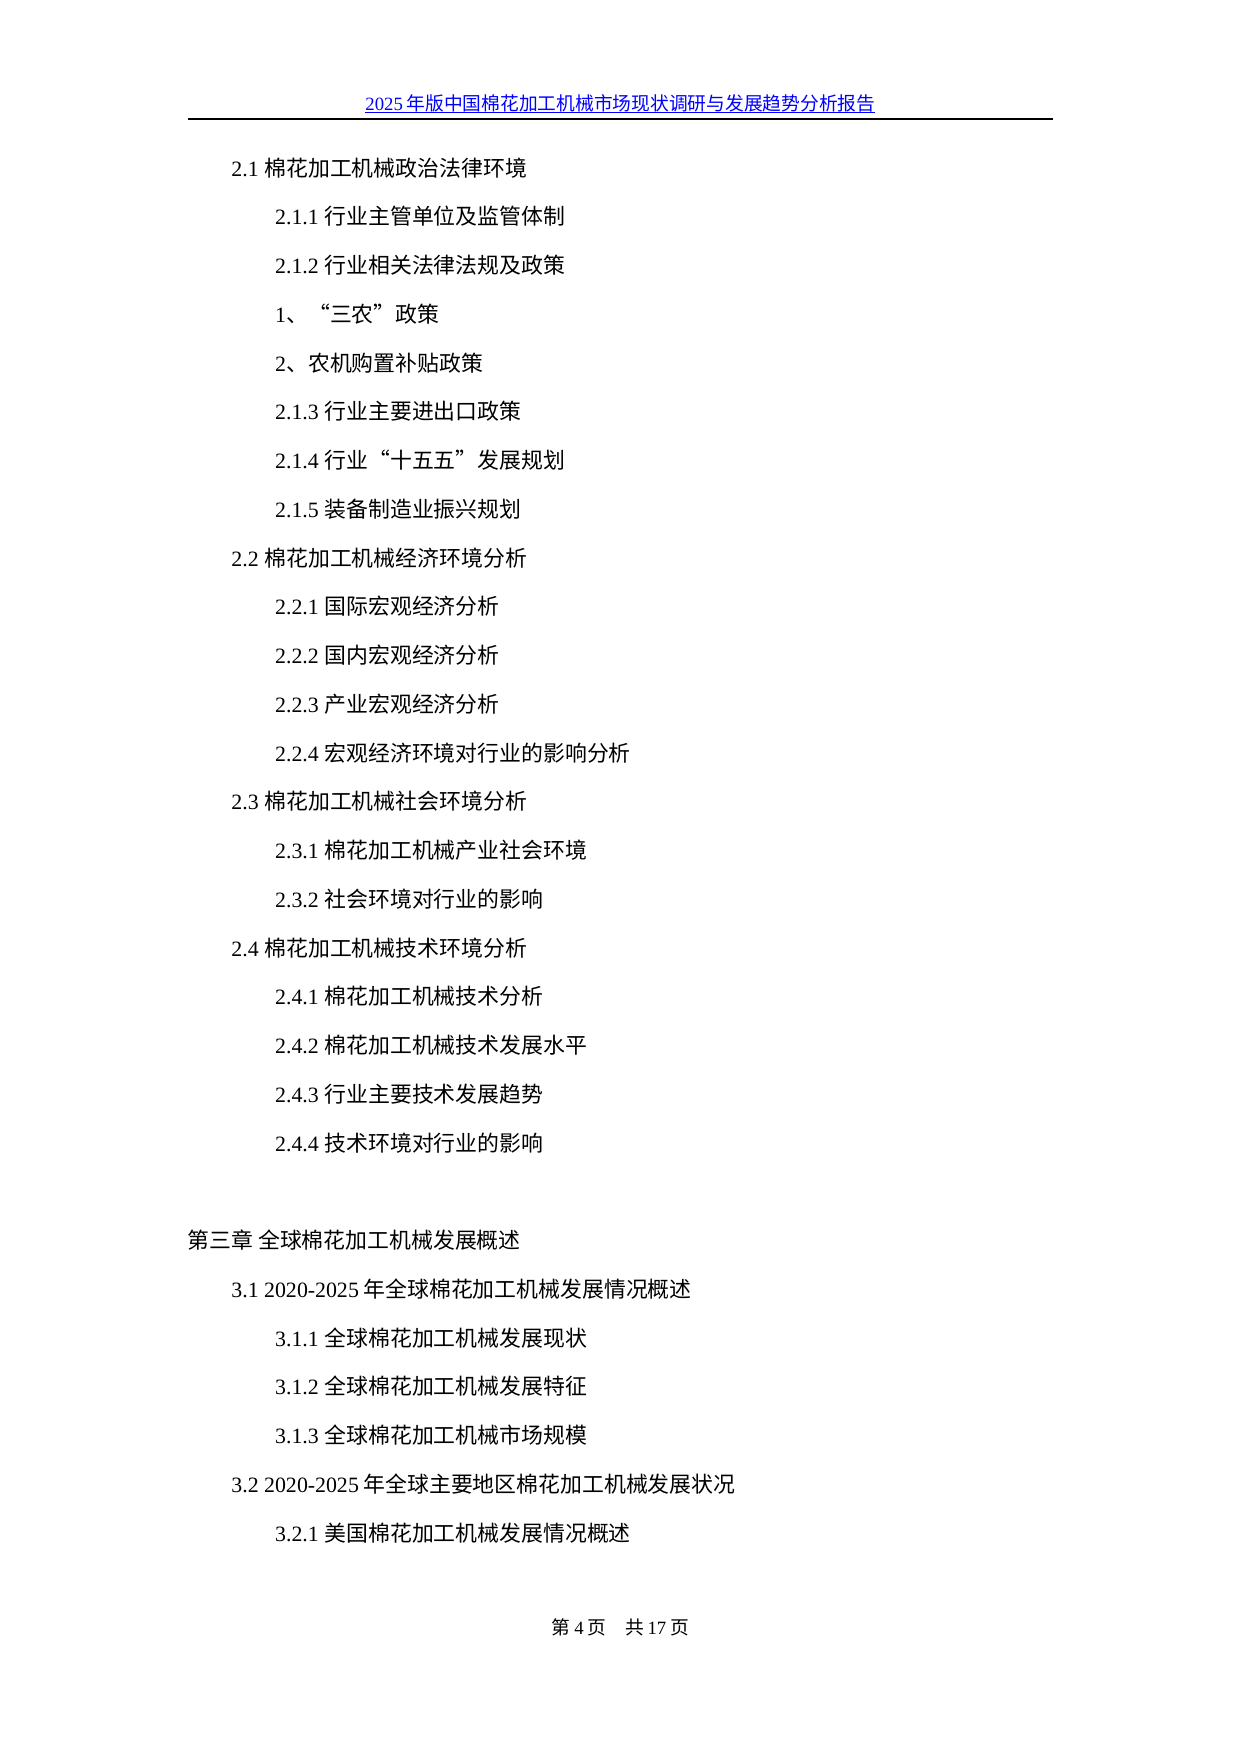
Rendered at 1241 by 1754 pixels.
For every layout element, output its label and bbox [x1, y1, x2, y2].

text [187, 150, 1053, 1548]
